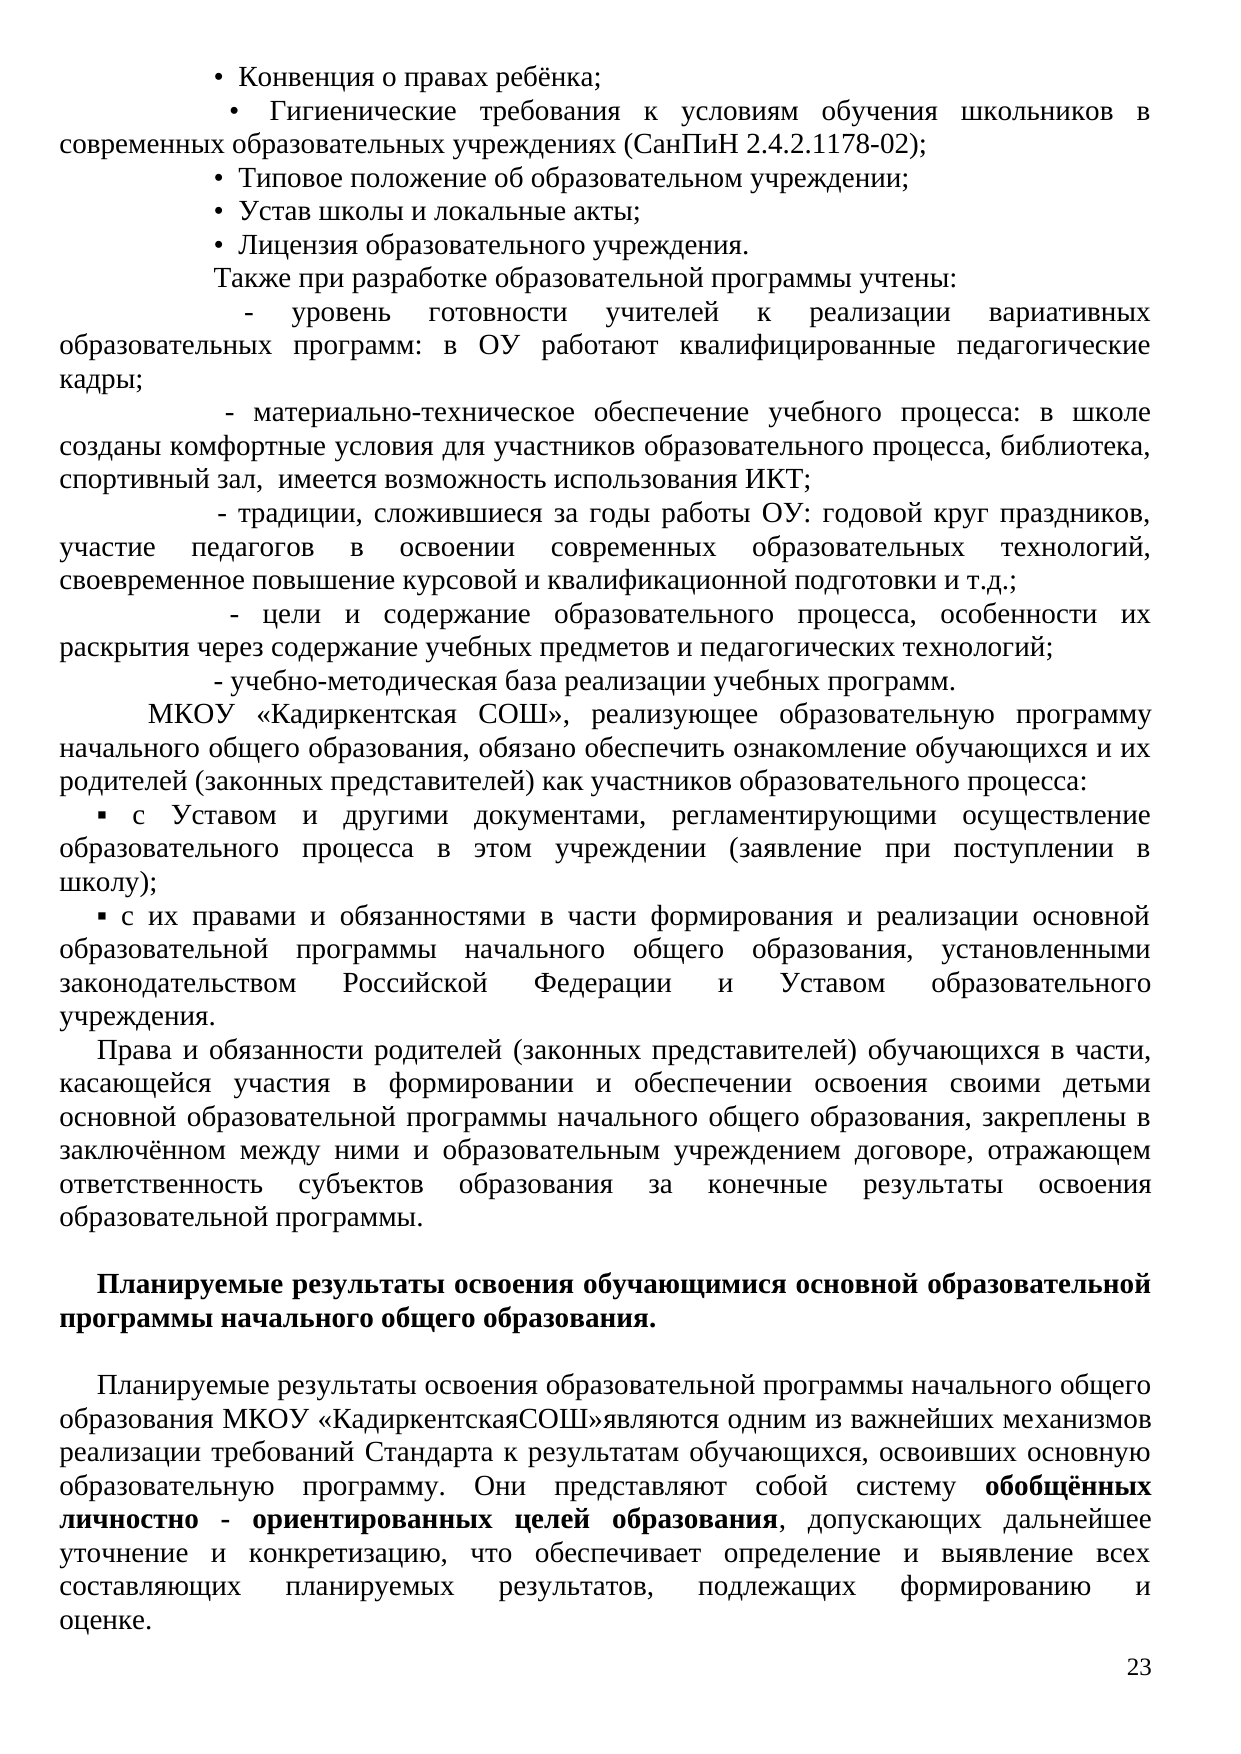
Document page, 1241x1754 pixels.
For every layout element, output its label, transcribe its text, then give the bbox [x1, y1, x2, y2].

text • Конвенция о правах ребёнка; [59, 59, 1152, 93]
text ▪ с Уставом и другими документами, регламентирующими осуществление образовательного процесса в этом учреждении (заявление при поступлении в школу); [59, 797, 1152, 898]
text • Устав школы и локальные акты; [59, 193, 1152, 227]
text МКОУ «Кадиркентская СОШ», реализующее образовательную программу начального общего образования, обязано обеспечить ознакомление обучающихся и их родителей (законных представителей) как участников образовательного процесса: [59, 696, 1152, 797]
text ▪ с их правами и обязанностями в части формирования и реализации основной образовательной программы начального общего образования, установленными законодательством Российской Федерации и Уставом образовательного учреждения. [59, 898, 1152, 1032]
text - учебно-методическая база реализации учебных программ. [59, 663, 1152, 696]
text - традиции, сложившиеся за годы работы ОУ: годовой круг праздников, участие педагогов в освоении современных образовательных технологий, своевременное повышение курсовой и квалификационной подготовки и т.д.; [59, 495, 1152, 596]
text • Лицензия образовательного учреждения. [59, 227, 1152, 260]
text Также при разработке образовательной программы учтены: [59, 260, 1152, 294]
text Планируемые результаты освоения образовательной программы начального общего образования МКОУ «КадиркентскаяСОШ»являются одним из важнейших механизмов реализации требований Стандарта к результатам обучающихся, освоивших основную образовательную программу. Они представляют собой систему обобщённых личностно - ориентированных целей образования, допускающих дальнейшее уточнение и конкретизацию, что обеспечивает определение и выявление всех составляющих планируемых результатов, подлежащих формированию и оценке. [59, 1367, 1152, 1636]
text - материально-техническое обеспечение учебного процесса: в школе созданы комфортные условия для участников образовательного процесса, библиотека, спортивный зал, имеется возможность использования ИКТ; [59, 394, 1152, 495]
text • Гигиенические требования к условиям обучения школьников в современных образовательных учреждениях (СанПиН 2.4.2.1178-02); [59, 93, 1152, 160]
text Планируемые результаты освоения обучающимися основной образовательной программы начального общего образования. [59, 1267, 1152, 1334]
text Права и обязанности родителей (законных представителей) обучающихся в части, касающейся участия в формировании и обеспечении освоения своими детьми основной образовательной программы начального общего образования, закреплены в заключённом между ними и образовательным учреждением договоре, отражающем ответственность субъектов образования за конечные результаты освоения образовательной программы. [59, 1032, 1152, 1233]
text - цели и содержание образовательного процесса, особенности их раскрытия через содержание учебных предметов и педагогических технологий; [59, 596, 1152, 663]
text - уровень готовности учителей к реализации вариативных образовательных программ: в ОУ работают квалифицированные педагогические кадры; [59, 294, 1152, 394]
text • Типовое положение об образовательном учреждении; [59, 160, 1152, 193]
